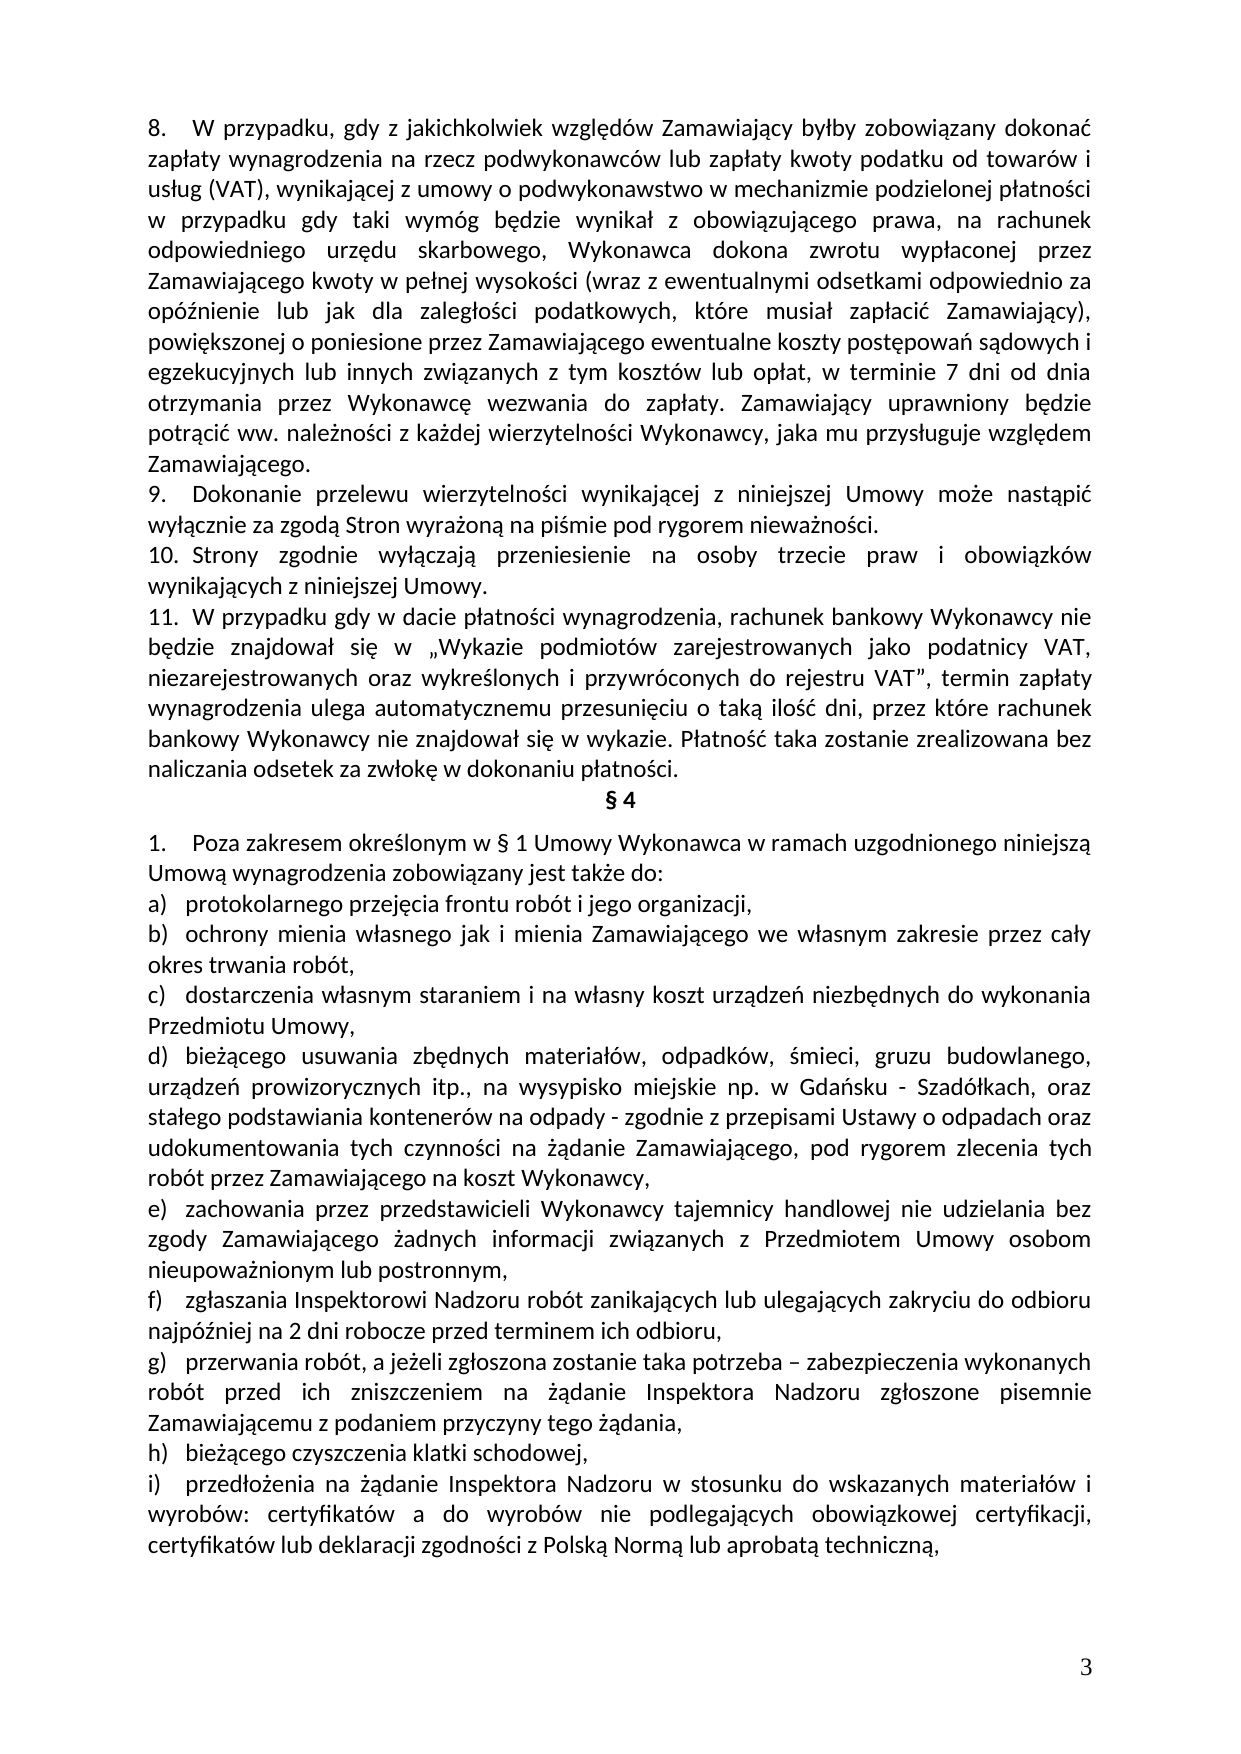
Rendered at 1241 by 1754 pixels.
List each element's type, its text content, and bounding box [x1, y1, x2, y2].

list Strony zgodnie wyłączają przeniesienie na osoby trzecie praw i obowiązków wynikających z niniejszej Umowy. [148, 540, 1093, 601]
list ochrony mienia własnego jak i mienia Zamawiającego we własnym zakresie przez cały okres trwania robót, [148, 918, 1093, 979]
list W przypadku, gdy z jakichkolwiek względów Zamawiający byłby zobowiązany dokonać zapłaty wynagrodzenia na rzecz podwykonawców lub zapłaty kwoty podatku od towarów i usług (VAT), wynikającej z umowy o podwykonawstwo w mechanizmie podzielonej płatności w przypadku gdy taki wymóg będzie wynikał z obowiązującego prawa, na rachunek odpowiedniego urzędu skarbowego, Wykonawca dokona zwrotu wypłaconej przez Zamawiającego kwoty w pełnej wysokości (wraz z ewentualnymi odsetkami odpowiednio za opóźnienie lub jak dla zaległości podatkowych, które musiał zapłacić Zamawiający), powiększonej o poniesione przez Zamawiającego ewentualne koszty postępowań sądowych i egzekucyjnych lub innych związanych z tym kosztów lub opłat, w terminie 7 dni od dnia otrzymania przez Wykonawcę wezwania do zapłaty. Zamawiający uprawniony będzie potrącić ww. należności z każdej wierzytelności Wykonawcy, jaka mu przysługuje względem Zamawiającego. [148, 112, 1093, 479]
list Poza zakresem określonym w § 1 Umowy Wykonawca w ramach uzgodnionego niniejszą Umową wynagrodzenia zobowiązany jest także do: [148, 827, 1093, 888]
text § 4 [148, 784, 1093, 814]
list protokolarnego przejęcia frontu robót i jego organizacji, [148, 888, 1093, 918]
list przedłożenia na żądanie Inspektora Nadzoru w stosunku do wskazanych materiałów i wyrobów: certyfikatów a do wyrobów nie podlegających obowiązkowej certyfikacji, certyfikatów lub deklaracji zgodności z Polską Normą lub aprobatą techniczną, [148, 1468, 1093, 1559]
list zachowania przez przedstawicieli Wykonawcy tajemnicy handlowej nie udzielania bez zgody Zamawiającego żadnych informacji związanych z Przedmiotem Umowy osobom nieupoważnionym lub postronnym, [148, 1193, 1093, 1285]
list zgłaszania Inspektorowi Nadzoru robót zanikających lub ulegających zakryciu do odbioru najpóźniej na 2 dni robocze przed terminem ich odbioru, [148, 1285, 1093, 1346]
list Dokonanie przelewu wierzytelności wynikającej z niniejszej Umowy może nastąpić wyłącznie za zgodą Stron wyrażoną na piśmie pod rygorem nieważności. [148, 479, 1093, 540]
subtitle W przypadku gdy w dacie płatności wynagrodzenia, rachunek bankowy Wykonawcy nie będzie znajdował się w „Wykazie podmiotów zarejestrowanych jako podatnicy VAT, niezarejestrowanych oraz wykreślonych i przywróconych do rejestru VAT”, termin zapłaty wynagrodzenia ulega automatycznemu przesunięciu o taką ilość dni, przez które rachunek bankowy Wykonawcy nie znajdował się w wykazie. Płatność taka zostanie zrealizowana bez naliczania odsetek za zwłokę w dokonaniu płatności. [148, 601, 1093, 784]
list bieżącego usuwania zbędnych materiałów, odpadków, śmieci, gruzu budowlanego, urządzeń prowizorycznych itp., na wysypisko miejskie np. w Gdańsku - Szadółkach, oraz stałego podstawiania kontenerów na odpady - zgodnie z przepisami Ustawy o odpadach oraz udokumentowania tych czynności na żądanie Zamawiającego, pod rygorem zlecenia tych robót przez Zamawiającego na koszt Wykonawcy, [148, 1041, 1093, 1193]
list bieżącego czyszczenia klatki schodowej, [148, 1437, 1093, 1468]
list przerwania robót, a jeżeli zgłoszona zostanie taka potrzeba – zabezpieczenia wykonanych robót przed ich zniszczeniem na żądanie Inspektora Nadzoru zgłoszone pisemnie Zamawiającemu z podaniem przyczyny tego żądania, [148, 1346, 1093, 1437]
list dostarczenia własnym staraniem i na własny koszt urządzeń niezbędnych do wykonania Przedmiotu Umowy, [148, 979, 1093, 1041]
